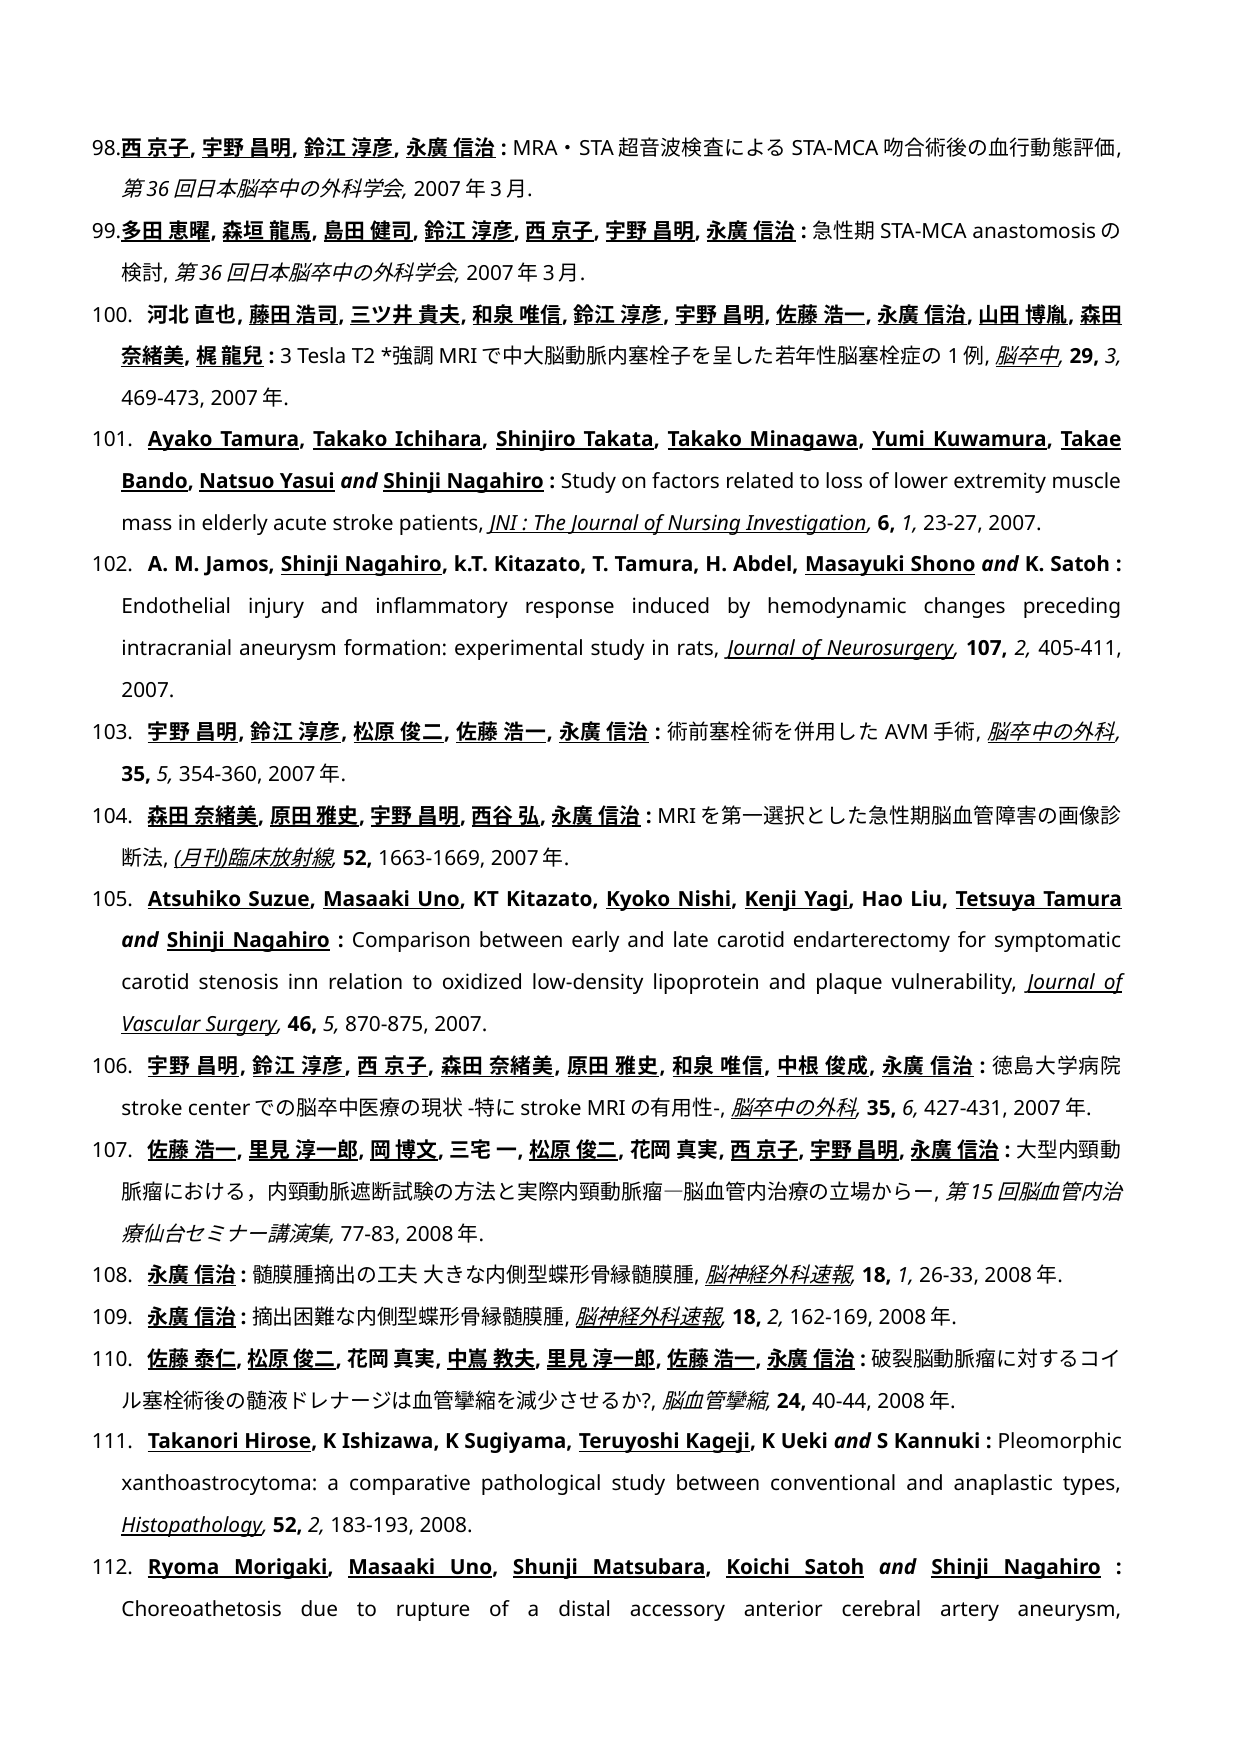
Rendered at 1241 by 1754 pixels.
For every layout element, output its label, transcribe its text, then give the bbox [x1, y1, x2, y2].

list A. M. Jamos, Shinji Nagahiro, k.T. Kitazato, T. Tamura, H. Abdel, Masayuki Shono and K. Satoh : Endothelial injury and inflammatory response induced by hemodynamic changes preceding intracranial aneurysm formation: experimental study in rats, Journal of Neurosurgery, 107, 2, 405-411, 2007. [92, 543, 1122, 710]
list 河北 直也, 藤田 浩司, 三ツ井 貴夫, 和泉 唯信, 鈴江 淳彦, 宇野 昌明, 佐藤 浩一, 永廣 信治, 山田 博胤, 森田 奈緒美, 梶 龍兒 : 3 Tesla T2 *強調MRIで中大脳動脈内塞栓子を呈した若年性脳塞栓症の1例, 脳卒中, 29, 3, 469-473, 2007年. [92, 292, 1122, 417]
list Takanori Hirose, K Ishizawa, K Sugiyama, Teruyoshi Kageji, K Ueki and S Kannuki : Pleomorphic xanthoastrocytoma: a comparative pathological study between conventional and anaplastic types, Histopathology, 52, 2, 183-193, 2008. [92, 1420, 1122, 1545]
list 宇野 昌明, 鈴江 淳彦, 松原 俊二, 佐藤 浩一, 永廣 信治 : 術前塞栓術を併用したAVM手術, 脳卒中の外科, 35, 5, 354-360, 2007年. [92, 710, 1122, 793]
list Ayako Tamura, Takako Ichihara, Shinjiro Takata, Takako Minagawa, Yumi Kuwamura, Takae Bando, Natsuo Yasui and Shinji Nagahiro : Study on factors related to loss of lower extremity muscle mass in elderly acute stroke patients, JNI : The Journal of Nursing Investigation, 6, 1, 23-27, 2007. [92, 417, 1122, 543]
list Atsuhiko Suzue, Masaaki Uno, KT Kitazato, Kyoko Nishi, Kenji Yagi, Hao Liu, Tetsuya Tamura and Shinji Nagahiro : Comparison between early and late carotid endarterectomy for symptomatic carotid stenosis inn relation to oxidized low-density lipoprotein and plaque vulnerability, Journal of Vascular Surgery, 46, 5, 870-875, 2007. [92, 877, 1122, 1044]
list 永廣 信治 : 摘出困難な内側型蝶形骨縁髄膜腫, 脳神経外科速報, 18, 2, 162-169, 2008年. [92, 1295, 1122, 1336]
list 森田 奈緒美, 原田 雅史, 宇野 昌明, 西谷 弘, 永廣 信治 : MRIを第一選択とした急性期脳血管障害の画像診断法, (月刊)臨床放射線, 52, 1663-1669, 2007年. [92, 793, 1122, 877]
list 佐藤 泰仁, 松原 俊二, 花岡 真実, 中嶌 教夫, 里見 淳一郎, 佐藤 浩一, 永廣 信治 : 破裂脳動脈瘤に対するコイル塞栓術後の髄液ドレナージは血管攣縮を減少させるか?, 脳血管攣縮, 24, 40-44, 2008年. [92, 1336, 1122, 1420]
list 永廣 信治 : 髄膜腫摘出の工夫 大きな内側型蝶形骨縁髄膜腫, 脳神経外科速報, 18, 1, 26-33, 2008年. [92, 1253, 1122, 1295]
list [92, 1545, 1122, 1629]
list 佐藤 浩一, 里見 淳一郎, 岡 博文, 三宅 一, 松原 俊二, 花岡 真実, 西 京子, 宇野 昌明, 永廣 信治 : 大型内頸動脈瘤における，内頸動脈遮断試験の方法と実際内頸動脈瘤—脳血管内治療の立場からー, 第15回脳血管内治療仙台セミナー講演集, 77-83, 2008年. [92, 1128, 1122, 1253]
list 西 京子, 宇野 昌明, 鈴江 淳彦, 永廣 信治 : MRA・STA超音波検査によるSTA-MCA吻合術後の血行動態評価, 第36回日本脳卒中の外科学会, 2007年3月. [92, 125, 1122, 209]
list 宇野 昌明, 鈴江 淳彦, 西 京子, 森田 奈緒美, 原田 雅史, 和泉 唯信, 中根 俊成, 永廣 信治 : 徳島大学病院stroke centerでの脳卒中医療の現状 -特にstroke MRIの有用性-, 脳卒中の外科, 35, 6, 427-431, 2007年. [92, 1044, 1122, 1128]
list 多田 恵曜, 森垣 龍馬, 島田 健司, 鈴江 淳彦, 西 京子, 宇野 昌明, 永廣 信治 : 急性期STA-MCA anastomosisの検討, 第36回日本脳卒中の外科学会, 2007年3月. [92, 209, 1122, 292]
